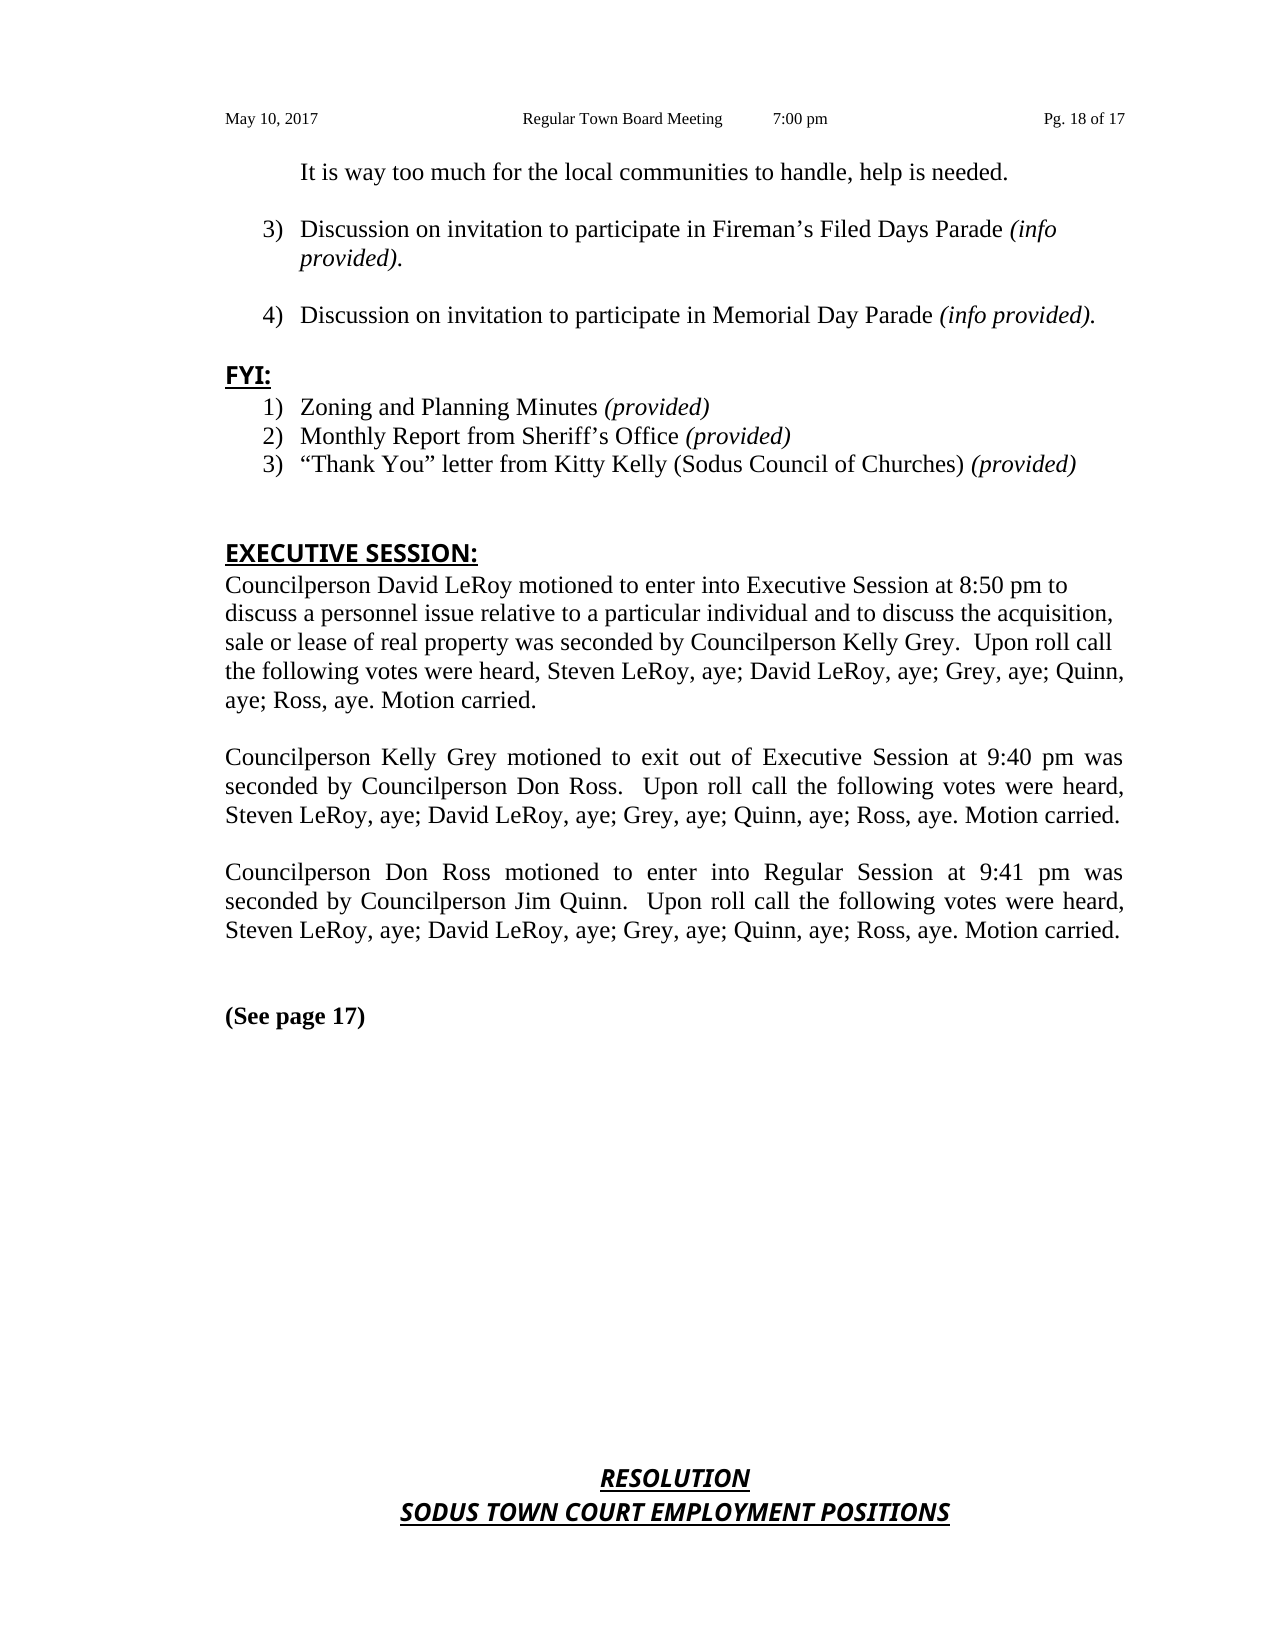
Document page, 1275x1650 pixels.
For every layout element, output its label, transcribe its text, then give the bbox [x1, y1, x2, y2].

text (See page 17) [225, 1001, 1125, 1030]
list Monthly Report from Sheriff’s Office (provided) [262, 421, 1125, 449]
text RESOLUTION [225, 1461, 1125, 1495]
text EXECUTIVE SESSION: [225, 536, 1125, 570]
text Councilperson Don Ross motioned to enter into Regular Session at 9:41 pm was seconded by Councilperson Jim Quinn. Upon roll call the following votes were heard, Steven LeRoy, aye; David LeRoy, aye; Grey, aye; Quinn, aye; Ross, aye. Motion carried. [225, 857, 1125, 943]
list Zoning and Planning Minutes (provided) [262, 392, 1125, 421]
text Councilperson Kelly Grey motioned to exit out of Executive Session at 9:40 pm was seconded by Councilperson Don Ross. Upon roll call the following votes were heard, Steven LeRoy, aye; David LeRoy, aye; Grey, aye; Quinn, aye; Ross, aye. Motion carried. [225, 742, 1125, 828]
text SODUS TOWN COURT EMPLOYMENT POSITIONS [225, 1495, 1125, 1529]
text Councilperson David LeRoy motioned to enter into Executive Session at 8:50 pm to discuss a personnel issue relative to a particular individual and to discuss the acquisition, sale or lease of real property was seconded by Councilperson Kelly Grey. Upon roll call the following votes were heard, Steven LeRoy, aye; David LeRoy, aye; Grey, aye; Quinn, aye; Ross, aye. Motion carried. [225, 570, 1125, 713]
text FYI: [150, 358, 1125, 392]
text It is way too much for the local communities to handle, help is needed. [300, 157, 1125, 185]
list Discussion on invitation to participate in Memorial Day Parade (info provided). [262, 300, 1125, 329]
list Discussion on invitation to participate in Fireman’s Filed Days Parade (info provided). [262, 214, 1125, 272]
list “Thank You” letter from Kitty Kelly (Sodus Council of Churches) (provided) [262, 449, 1125, 478]
